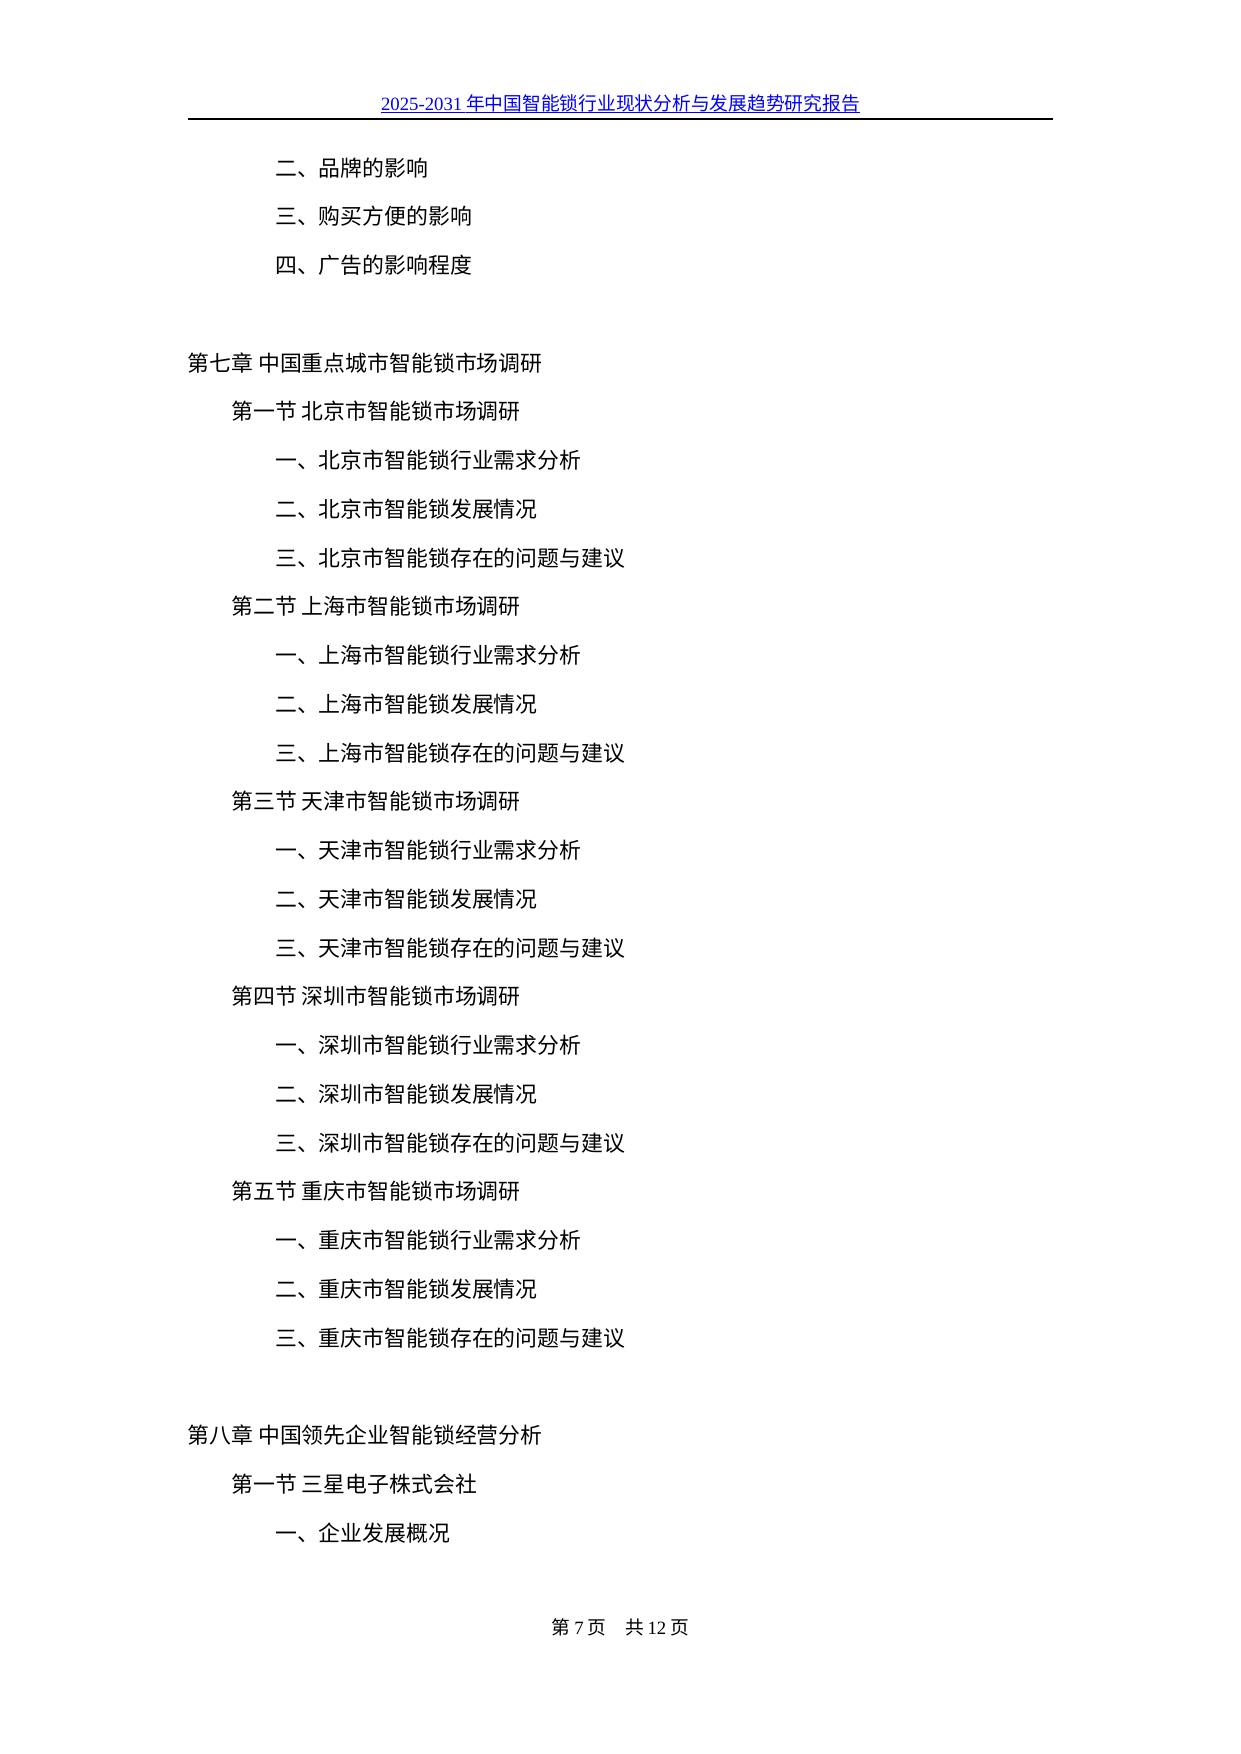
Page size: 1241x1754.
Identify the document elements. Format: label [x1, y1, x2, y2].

text [187, 150, 1053, 1548]
